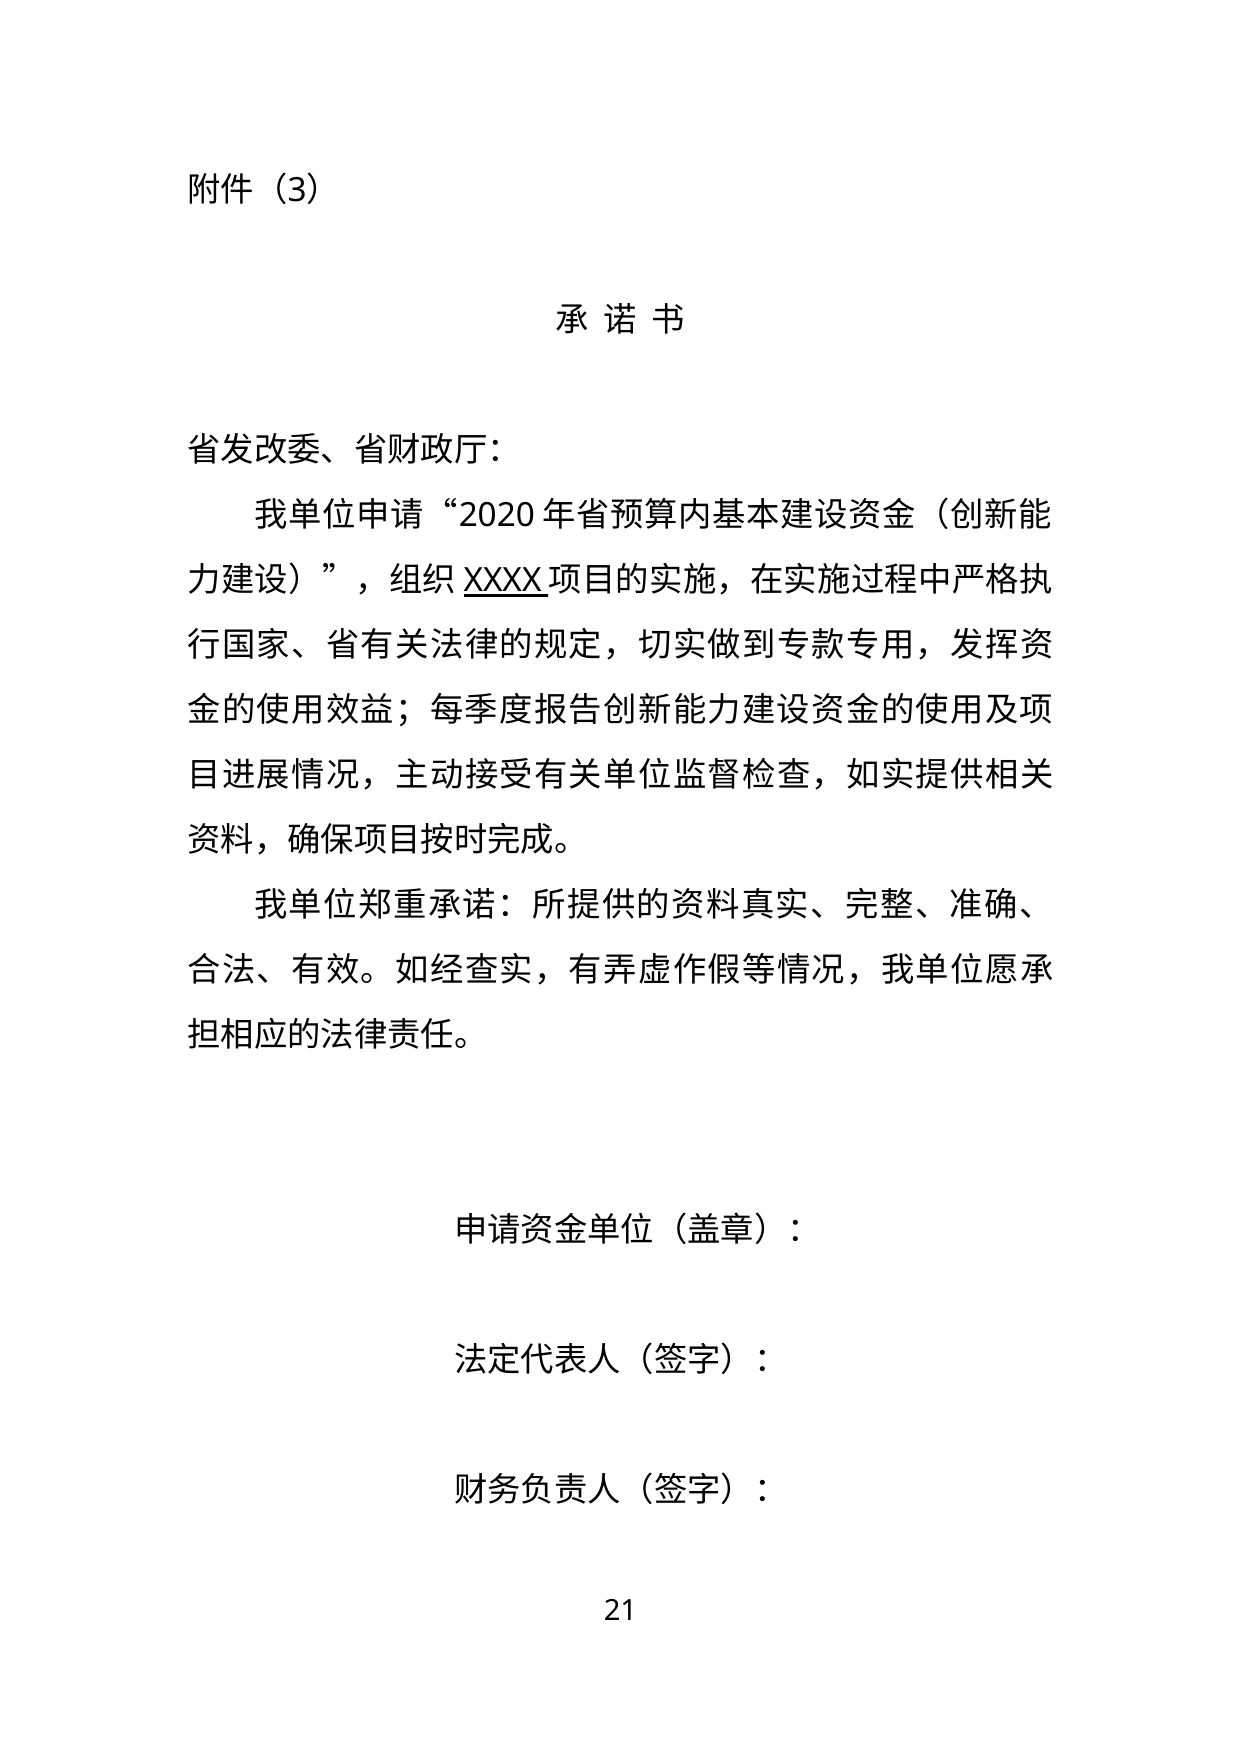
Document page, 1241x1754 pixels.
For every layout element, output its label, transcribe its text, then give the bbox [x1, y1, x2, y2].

text 我单位申请“2020年省预算内基本建设资金（创新能力建设）”，组织XXXX项目的实施，在实施过程中严格执行国家、省有关法律的规定，切实做到专款专用，发挥资金的使用效益；每季度报告创新能力建设资金的使用及项目进展情况，主动接受有关单位监督检查，如实提供相关资料，确保项目按时完成。 [187, 480, 1053, 870]
text 法定代表人（签字）： [187, 1325, 1053, 1390]
text 申请资金单位（盖章）： [187, 1195, 1053, 1260]
text 我单位郑重承诺：所提供的资料真实、完整、准确、合法、有效。如经查实，有弄虚作假等情况，我单位愿承担相应的法律责任。 [187, 870, 1053, 1065]
text 承 诺 书 [187, 285, 1053, 350]
text 省发改委、省财政厅： [187, 415, 1053, 480]
text 附件（3） [187, 155, 1053, 220]
text 财务负责人（签字）： [187, 1455, 1053, 1520]
